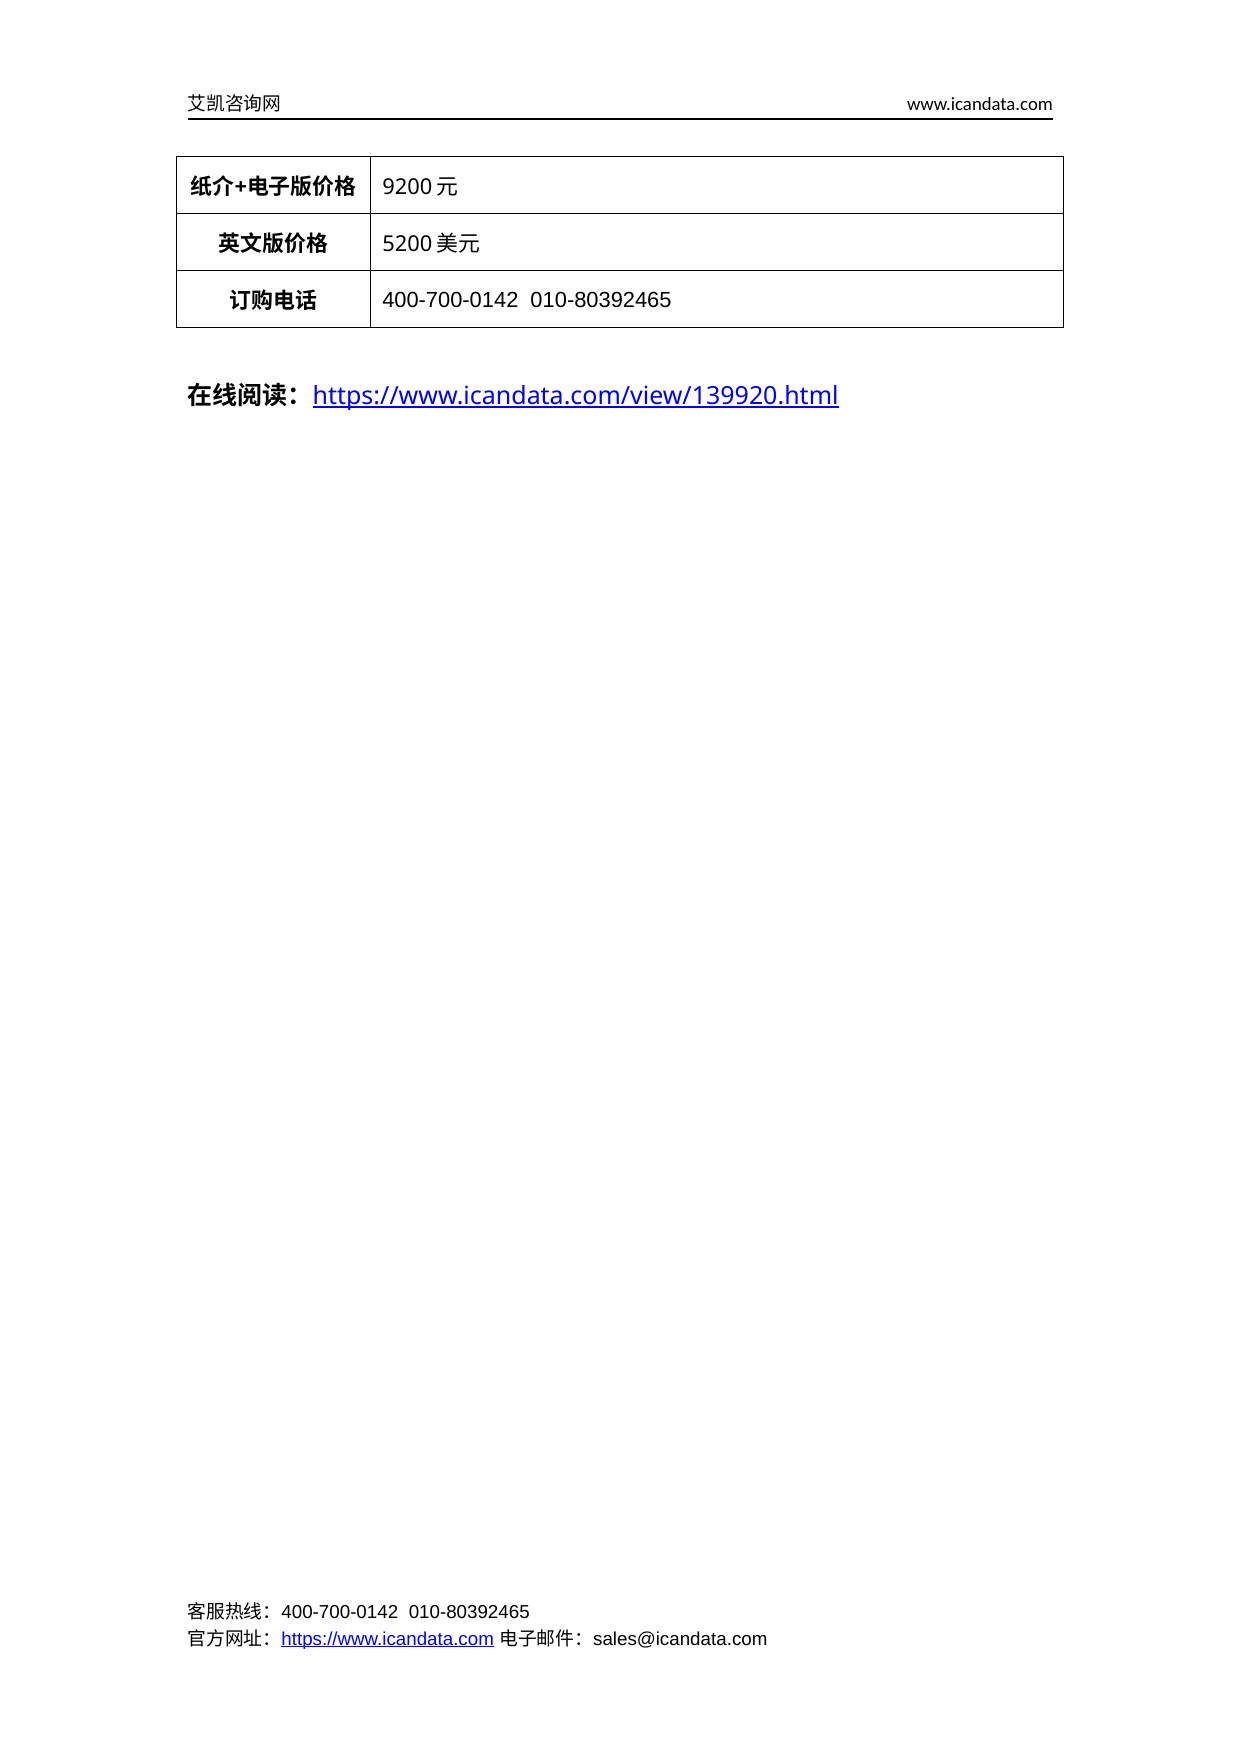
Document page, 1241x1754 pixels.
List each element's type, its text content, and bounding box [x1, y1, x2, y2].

table_cell 400-700-0142 010-80392465 [371, 271, 1063, 327]
table_cell 5200美元 [371, 214, 1063, 270]
text 在线阅读：https://www.icandata.com/view/139920.html [187, 361, 1053, 426]
table_cell 英文版价格 [177, 214, 370, 270]
table_cell 订购电话 [177, 271, 370, 327]
table_cell 9200元 [371, 157, 1063, 213]
table_cell 纸介+电子版价格 [177, 157, 370, 213]
